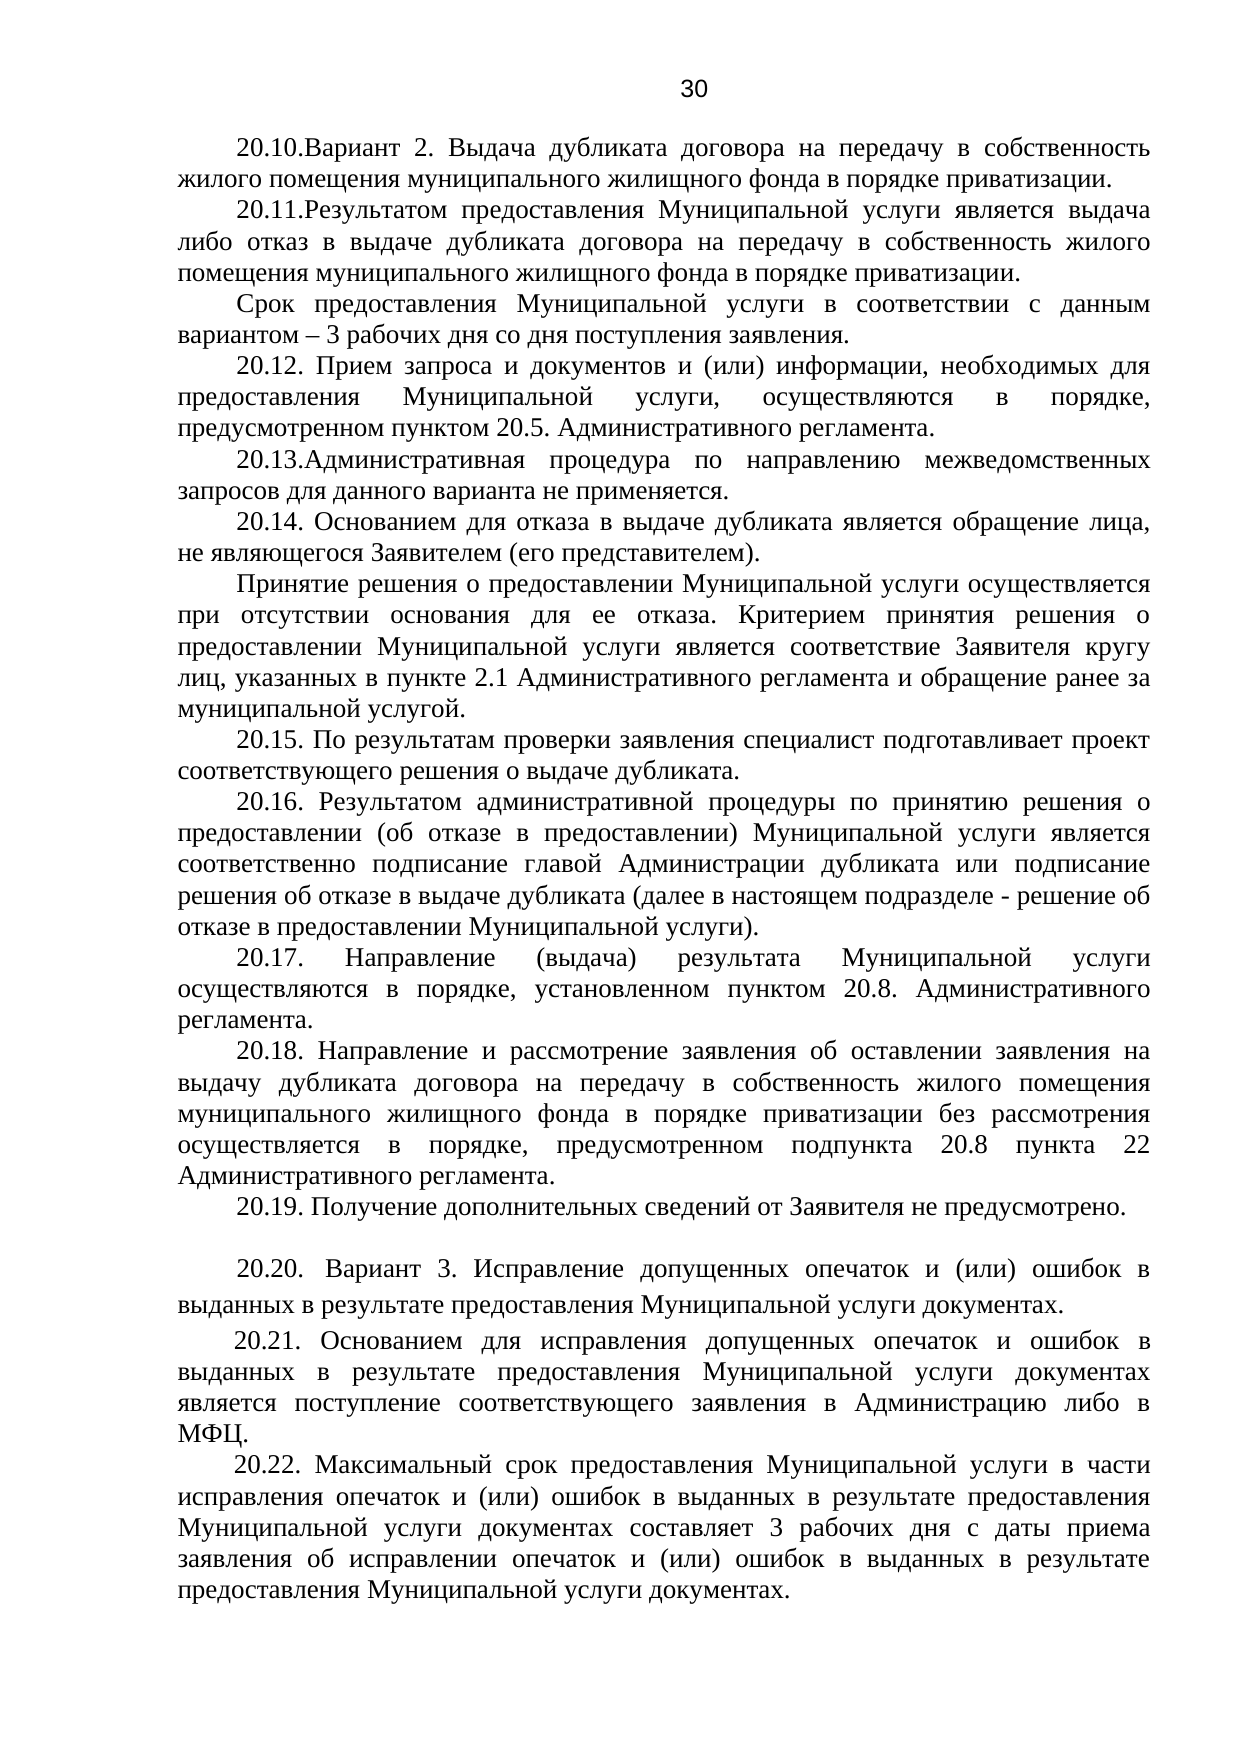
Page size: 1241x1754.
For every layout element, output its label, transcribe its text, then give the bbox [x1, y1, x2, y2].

text 20.21. Основанием для исправления допущенных опечаток и ошибок в выданных в результате предоставления Муниципальной услуги документах является поступление соответствующего заявления в Администрацию либо в МФЦ. [177, 1324, 1152, 1448]
text 20.17. Направление (выдача) результата Муниципальной услуги осуществляются в порядке, установленном пунктом 20.8. Административного регламента. [177, 941, 1152, 1034]
text 20.18. Направление и рассмотрение заявления об оставлении заявления на выдачу дубликата договора на передачу в собственность жилого помещения муниципального жилищного фонда в порядке приватизации без рассмотрения осуществляется в порядке, предусмотренном подпункта 20.8 пункта 22 Административного регламента. [177, 1034, 1152, 1190]
text 20.14. Основанием для отказа в выдаче дубликата является обращение лица, не являющегося Заявителем (его представителем). [177, 505, 1152, 567]
text 20.19. Получение дополнительных сведений от Заявителя не предусмотрено. [177, 1190, 1152, 1221]
text 20.10.Вариант 2. Выдача дубликата договора на передачу в собственность жилого помещения муниципального жилищного фонда в порядке приватизации. [177, 131, 1152, 193]
text Срок предоставления Муниципальной услуги в соответствии с данным вариантом – 3 рабочих дня со дня поступления заявления. [177, 287, 1152, 349]
text 20.11.Результатом предоставления Муниципальной услуги является выдача либо отказ в выдаче дубликата договора на передачу в собственность жилого помещения муниципального жилищного фонда в порядке приватизации. [177, 193, 1152, 287]
list Вариант 3. Исправление допущенных опечаток и (или) ошибок в выданных в результате предоставления Муниципальной услуги документах. [177, 1252, 1152, 1319]
text 20.16. Результатом административной процедуры по принятию решения о предоставлении (об отказе в предоставлении) Муниципальной услуги является соответственно подписание главой Администрации дубликата или подписание решения об отказе в выдаче дубликата (далее в настоящем подразделе - решение об отказе в предоставлении Муниципальной услуги). [177, 785, 1152, 941]
text 20.12. Прием запроса и документов и (или) информации, необходимых для предоставления Муниципальной услуги, осуществляются в порядке, предусмотренном пунктом 20.5. Административного регламента. [177, 349, 1152, 443]
text 20.15. По результатам проверки заявления специалист подготавливает проект соответствующего решения о выдаче дубликата. [177, 723, 1152, 785]
text 20.22. Максимальный срок предоставления Муниципальной услуги в части исправления опечаток и (или) ошибок в выданных в результате предоставления Муниципальной услуги документах составляет 3 рабочих дня с даты приема заявления об исправлении опечаток и (или) ошибок в выданных в результате предоставления Муниципальной услуги документах. [177, 1448, 1152, 1604]
text Принятие решения о предоставлении Муниципальной услуги осуществляется при отсутствии основания для ее отказа. Критерием принятия решения о предоставлении Муниципальной услуги является соответствие Заявителя кругу лиц, указанных в пункте 2.1 Административного регламента и обращение ранее за муниципальной услугой. [177, 567, 1152, 723]
text 20.13.Административная процедура по направлению межведомственных запросов для данного варианта не применяется. [177, 443, 1152, 505]
